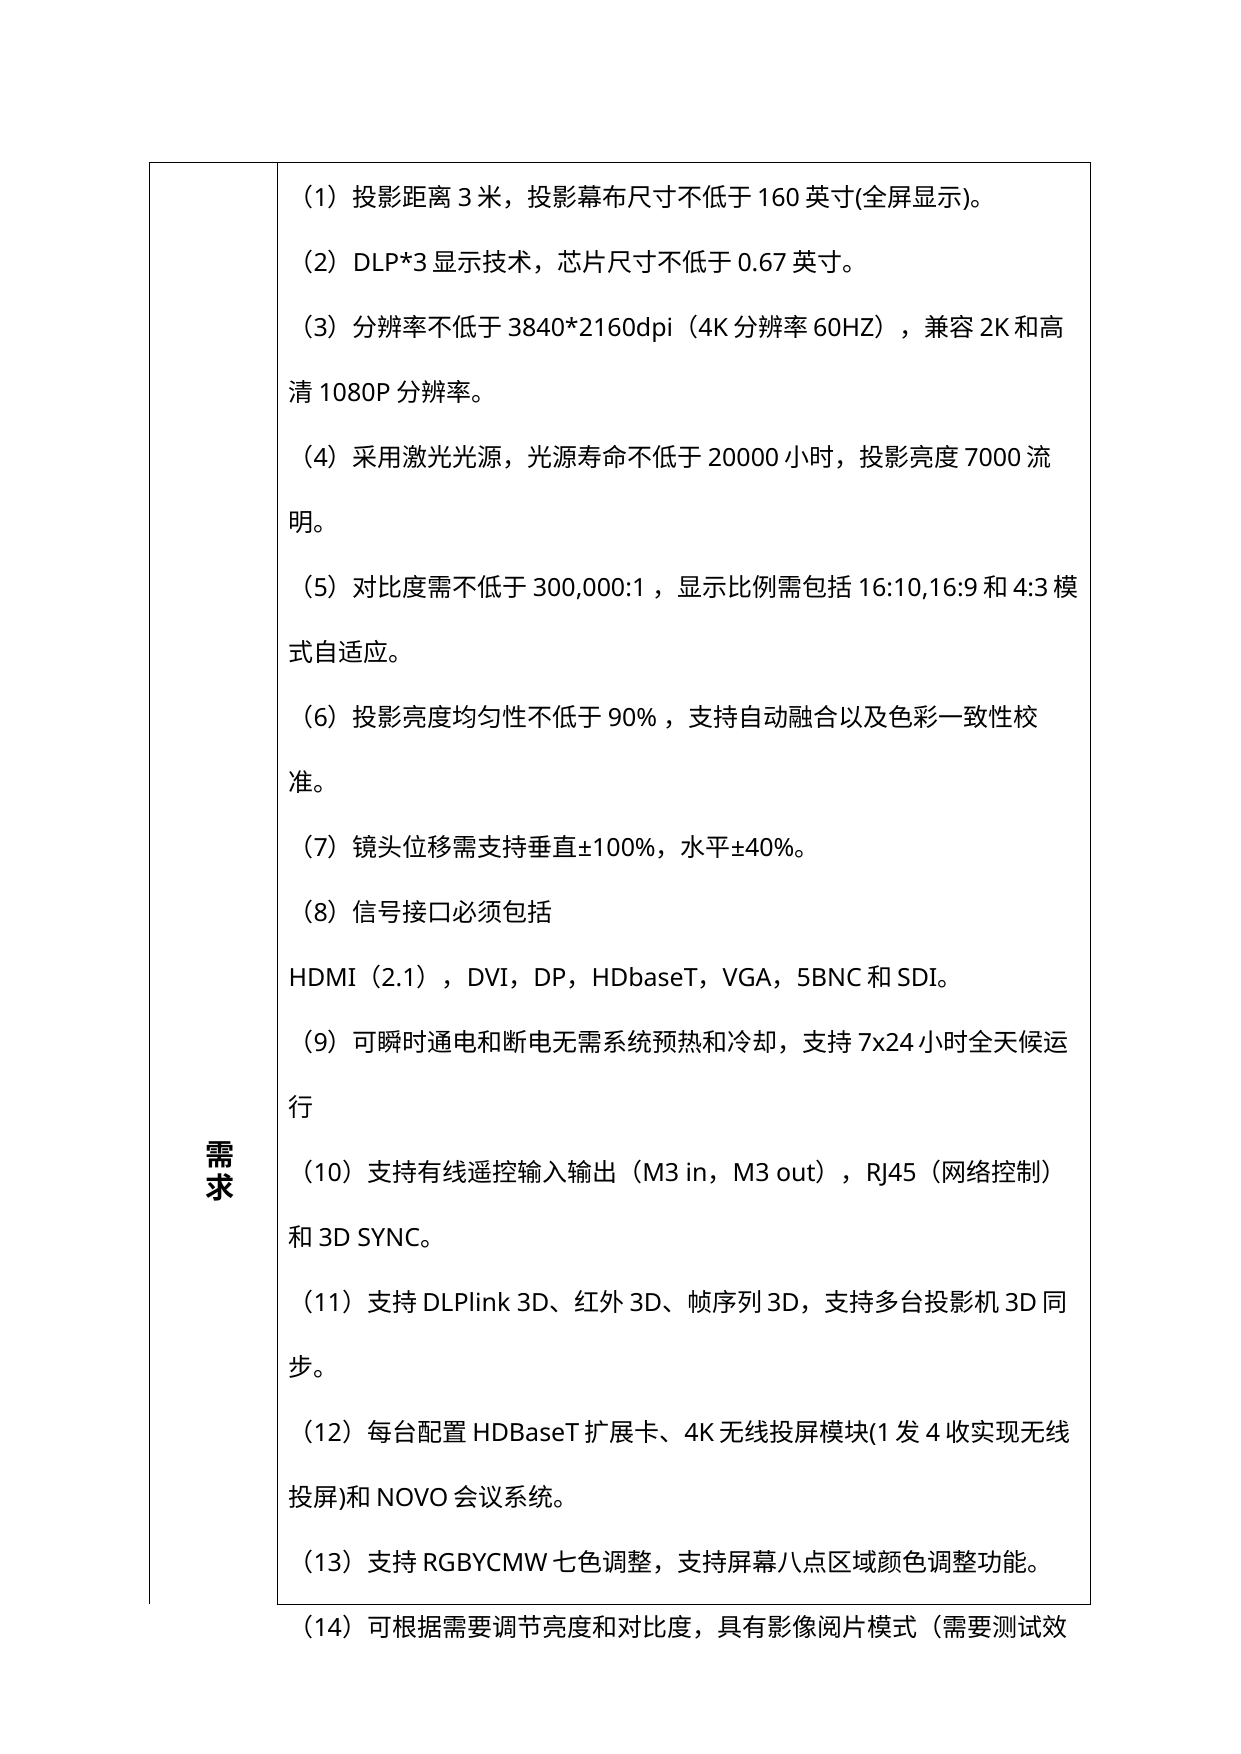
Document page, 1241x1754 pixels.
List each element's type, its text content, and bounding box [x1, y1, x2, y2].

table_cell （1）投影距离3米，投影幕布尺寸不低于160英寸(全屏显示)。 （2）DLP*3显示技术，芯片尺寸不低于0.67英寸。 （3）分辨率不低于3840*2160dpi（4K分辨率60HZ），兼容2K和高清1080P分辨率。 （4）采用激光光源，光源寿命不低于20000小时，投影亮度7000流明。 （5）对比度需不低于300,000:1 ，显示比例需包括16:10,16:9和4:3模式自适应。 （6）投影亮度均匀性不低于90% ，支持自动融合以及色彩一致性校准。 （7）镜头位移需支持垂直±100%，水平±40%。 （8）信号接口必须包括HDMI（2.1），DVI，DP，HDbaseT，VGA，5BNC和SDI。 （9）可瞬时通电和断电无需系统预热和冷却，支持7x24小时全天候运行 （10）支持有线遥控输入输出（M3 in，M3 out），RJ45（网络控制）和3D SYNC。 （11）支持DLPlink 3D、红外3D、帧序列3D，支持多台投影机3D同步。 （12）每台配置HDBaseT扩展卡、4K无线投屏模块(1发4收实现无线投屏)和NOVO会议系统。 （13）支持RGBYCMW七色调整，支持屏幕八点区域颜色调整功能。 （14）可根据需要调节亮度和对比度，具有影像阅片模式（需要测试效果)。 （15）需提供不低于三年原厂质保。噪音不超过30 dB不影响会议效果。 （16）安装调试，兼容现有的会议系统和中控系统。每年激光光源保养1次。配套：1.高清视频HDMI线缆（光纤线缆30米12条）2.视频转接器（4套，DVI数字信号转成HDMI信号）3.会议控制主机1套（13980HX/128G/1TSSD/RTX5000ADA ) 4.投影控制系统1套，实现4台投影的信号切换以及集中管理。 [278, 163, 1090, 1604]
table_header 参数需求 [150, 163, 277, 1604]
